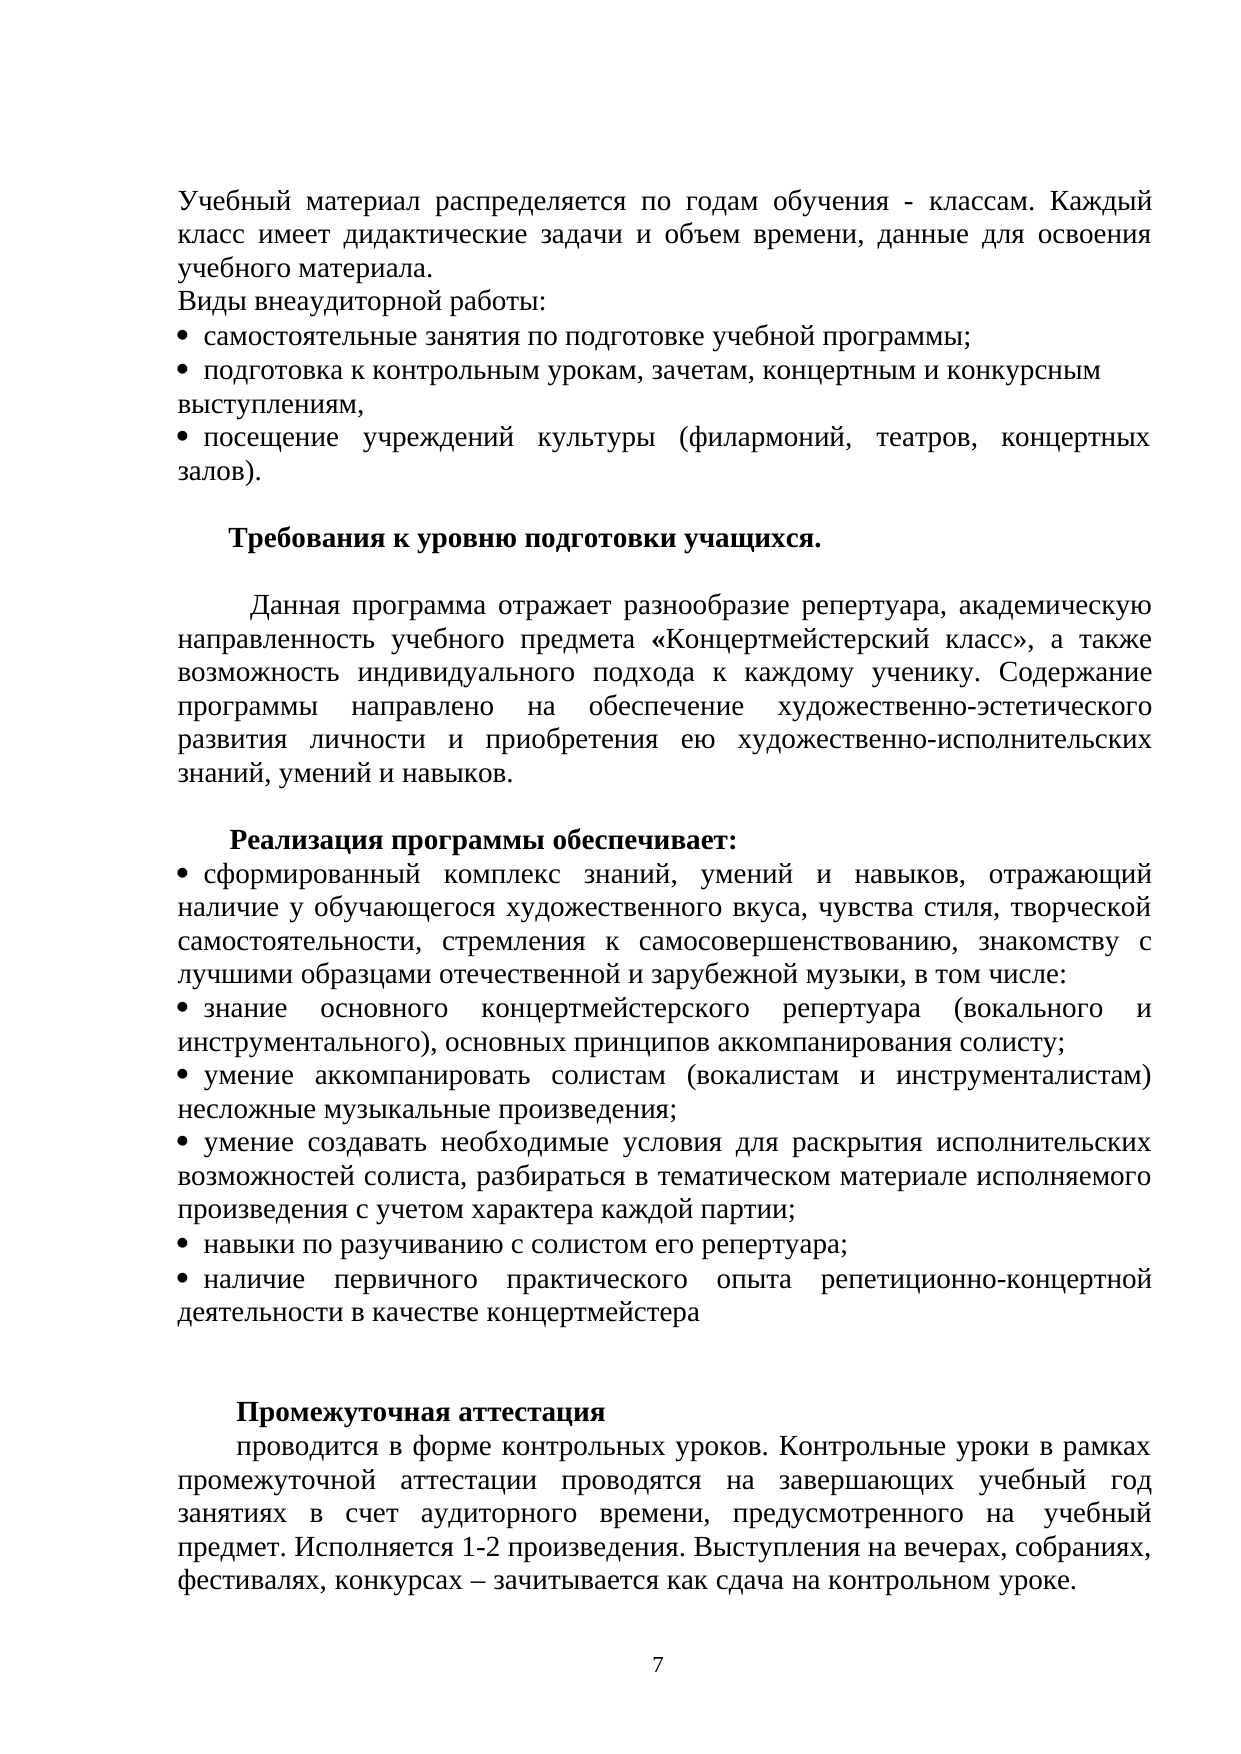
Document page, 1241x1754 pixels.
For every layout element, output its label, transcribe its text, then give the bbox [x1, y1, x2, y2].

list наличие первичного практического опыта репетиционно-концертной деятельности в качестве концертмейстера [177, 1261, 1152, 1328]
text Данная программа отражает разнообразие репертуара, академическую направленность учебного предмета «Концертмейстерский класс», а также возможность индивидуального подхода к каждому ученику. Содержание программы направлено на обеспечение художественно-эстетического развития личности и приобретения ею художественно-исполнительских знаний, умений и навыков. [177, 587, 1152, 788]
list подготовка к контрольным урокам, зачетам, концертным и конкурсным выступлениям, [177, 352, 1152, 419]
list навыки по разучиванию с солистом его репертуара; [177, 1225, 1182, 1261]
list посещение учреждений культуры (филармоний, театров, концертных залов). [177, 419, 1151, 487]
text Требования к уровню подготовки учащихся. [228, 520, 1182, 554]
text Учебный материал распределяется по годам обучения - классам. Каждый класс имеет дидактические задачи и объем времени, данные для освоения учебного материала. [177, 183, 1152, 283]
list знание основного концертмейстерского репертуара (вокального и инструментального), основных принципов аккомпанирования солисту; [177, 990, 1152, 1057]
text Виды внеаудиторной работы: [177, 283, 1182, 317]
text проводится в форме контрольных уроков. Контрольные уроки в рамках промежуточной аттестации проводятся на завершающих учебный год занятиях в счет аудиторного времени, предусмотренного на учебный предмет. Исполняется 1-2 произведения. Выступления на вечерах, собраниях, фестивалях, конкурсах – зачитывается как сдача на контрольном уроке. [177, 1428, 1152, 1596]
list самостоятельные занятия по подготовке учебной программы; [177, 317, 1182, 352]
list умение создавать необходимые условия для раскрытия исполнительских возможностей солиста, разбираться в тематическом материале исполняемого произведения с учетом характера каждой партии; [177, 1124, 1152, 1225]
text Реализация программы обеспечивает: [229, 822, 1182, 856]
list сформированный комплекс знаний, умений и навыков, отражающий наличие у обучающегося художественного вкуса, чувства стиля, творческой самостоятельности, стремления к самосовершенствованию, знакомству с лучшими образцами отечественной и зарубежной музыки, в том числе: [177, 856, 1152, 990]
list умение аккомпанировать солистам (вокалистам и инструменталистам) несложные музыкальные произведения; [177, 1057, 1152, 1124]
text Промежуточная аттестация [236, 1395, 1182, 1428]
